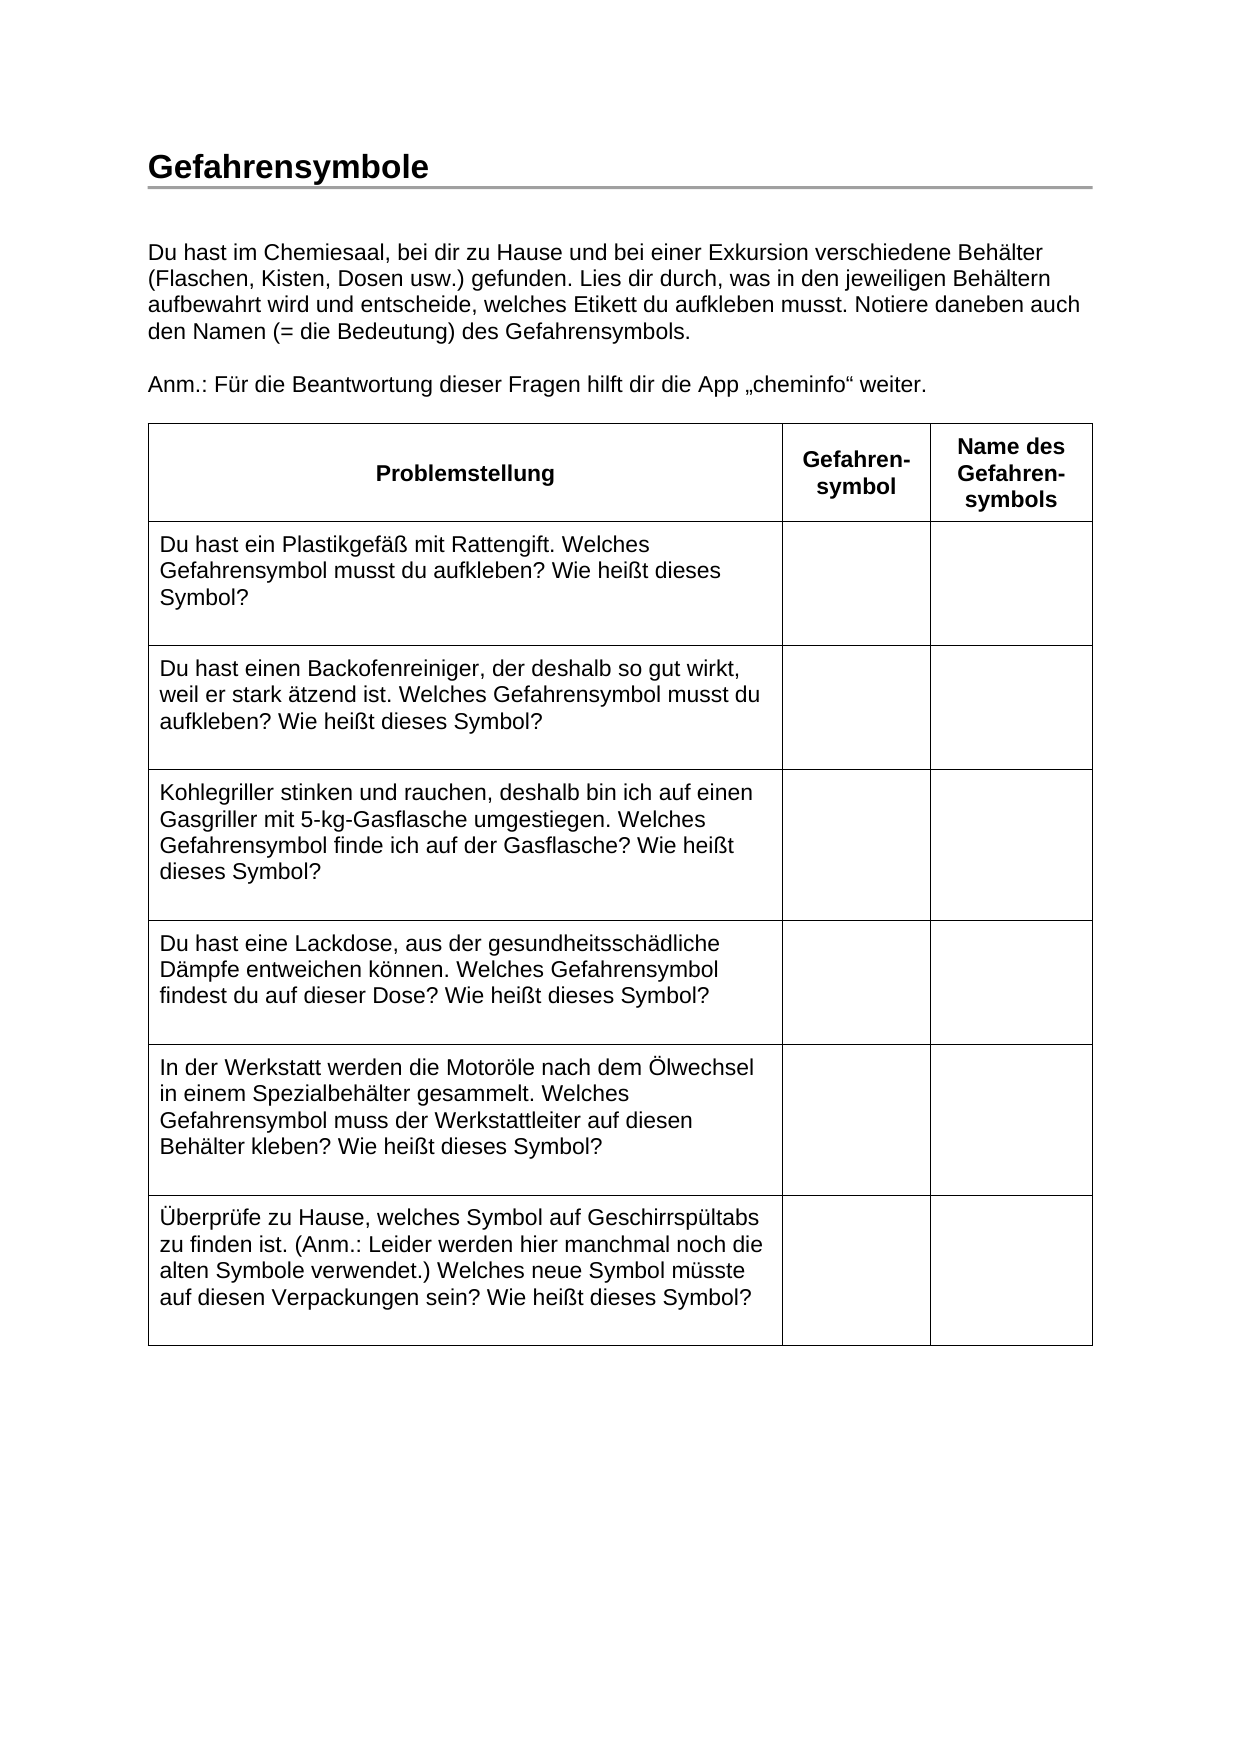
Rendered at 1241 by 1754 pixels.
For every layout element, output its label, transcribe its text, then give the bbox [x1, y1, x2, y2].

table_cell [783, 770, 930, 920]
table_cell [783, 646, 930, 769]
table_header Name des Gefahren-symbols [931, 424, 1092, 521]
table_cell Du hast ein Plastikgefäß mit Rattengift. Welches Gefahrensymbol musst du aufkleben? Wie heißt dieses Symbol? [149, 522, 782, 645]
table_cell [783, 1045, 930, 1194]
table_cell [931, 770, 1092, 920]
text Gefahrensymbole [148, 148, 1093, 186]
table_cell [931, 646, 1092, 769]
table_cell Du hast eine Lackdose, aus der gesundheitsschädliche Dämpfe entweichen können. Welches Gefahrensymbol findest du auf dieser Dose? Wie heißt dieses Symbol? [149, 921, 782, 1044]
table_cell [931, 1045, 1092, 1194]
table_cell Überprüfe zu Hause, welches Symbol auf Geschirrspültabs zu finden ist. (Anm.: Leider werden hier manchmal noch die alten Symbole verwendet.) Welches neue Symbol müsste auf diesen Verpackungen sein? Wie heißt dieses Symbol? [149, 1196, 782, 1345]
text Anm.: Für die Beantwortung dieser Fragen hilft dir die App „cheminfo“ weiter. [148, 371, 1093, 397]
table_cell Kohlegriller stinken und rauchen, deshalb bin ich auf einen Gasgriller mit 5-kg-Gasflasche umgestiegen. Welches Gefahrensymbol finde ich auf der Gasflasche? Wie heißt dieses Symbol? [149, 770, 782, 920]
table_cell Du hast einen Backofenreiniger, der deshalb so gut wirkt, weil er stark ätzend ist. Welches Gefahrensymbol musst du aufkleben? Wie heißt dieses Symbol? [149, 646, 782, 769]
table_cell In der Werkstatt werden die Motoröle nach dem Ölwechsel in einem Spezialbehälter gesammelt. Welches Gefahrensymbol muss der Werkstattleiter auf diesen Behälter kleben? Wie heißt dieses Symbol? [149, 1045, 782, 1194]
table_cell [931, 921, 1092, 1044]
table_cell [783, 1196, 930, 1345]
table_cell [783, 921, 930, 1044]
text Du hast im Chemiesaal, bei dir zu Hause und bei einer Exkursion verschiedene Behälter (Flaschen, Kisten, Dosen usw.) gefunden. Lies dir durch, was in den jeweiligen Behältern aufbewahrt wird und entscheide, welches Etikett du aufkleben musst. Notiere daneben auch den Namen (= die Bedeutung) des Gefahrensymbols. [148, 239, 1093, 344]
table_header Problemstellung [149, 424, 782, 521]
table_cell [931, 522, 1092, 645]
table_header Gefahren-symbol [783, 424, 930, 521]
table_cell [783, 522, 930, 645]
table_cell [931, 1196, 1092, 1345]
